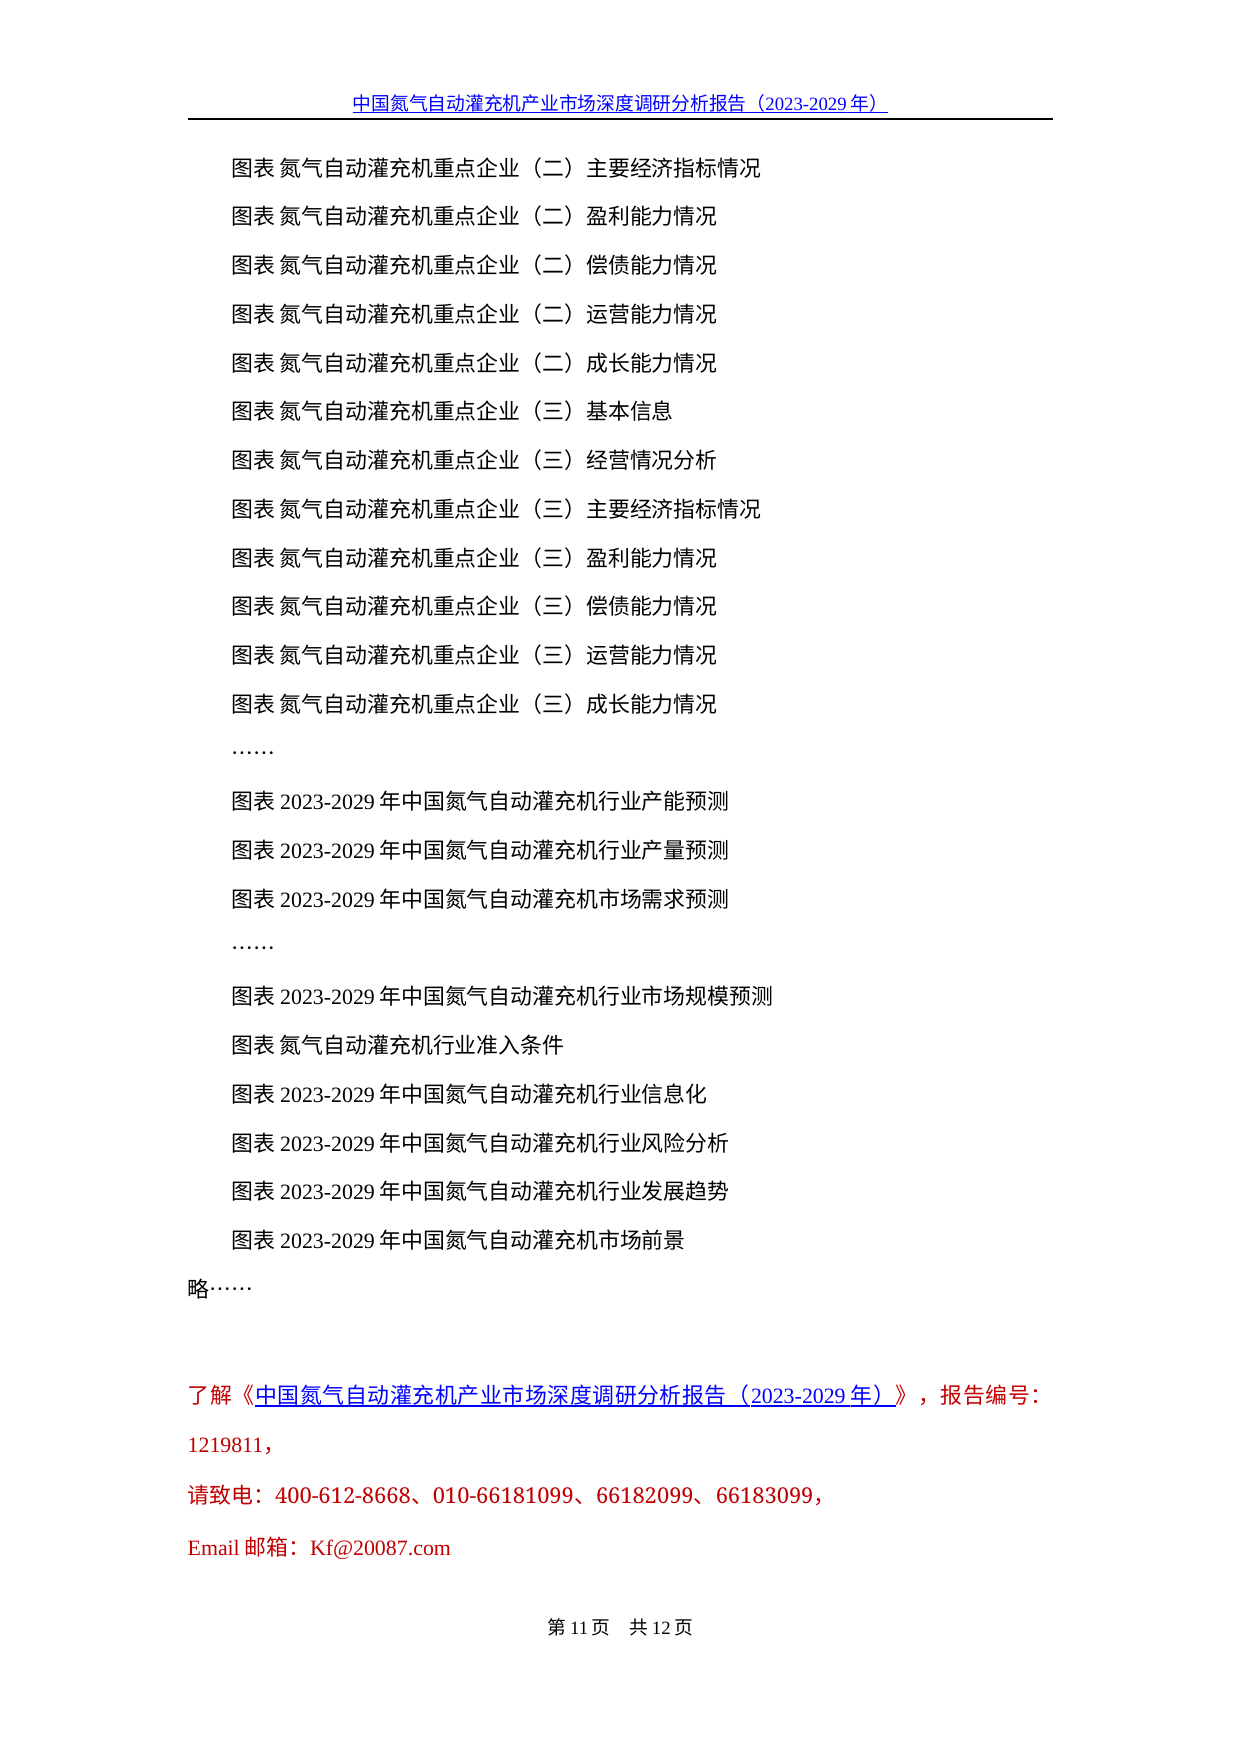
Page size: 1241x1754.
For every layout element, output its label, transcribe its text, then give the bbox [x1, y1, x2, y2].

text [187, 150, 1053, 1304]
text 了解《中国氮气自动灌充机产业市场深度调研分析报告（2023-2029年）》，报告编号：1219811， [187, 1378, 1053, 1459]
text 请致电：400-612-8668、010-66181099、66182099、66183099， [187, 1478, 1053, 1511]
text Email邮箱：Kf@20087.com [187, 1530, 1053, 1562]
